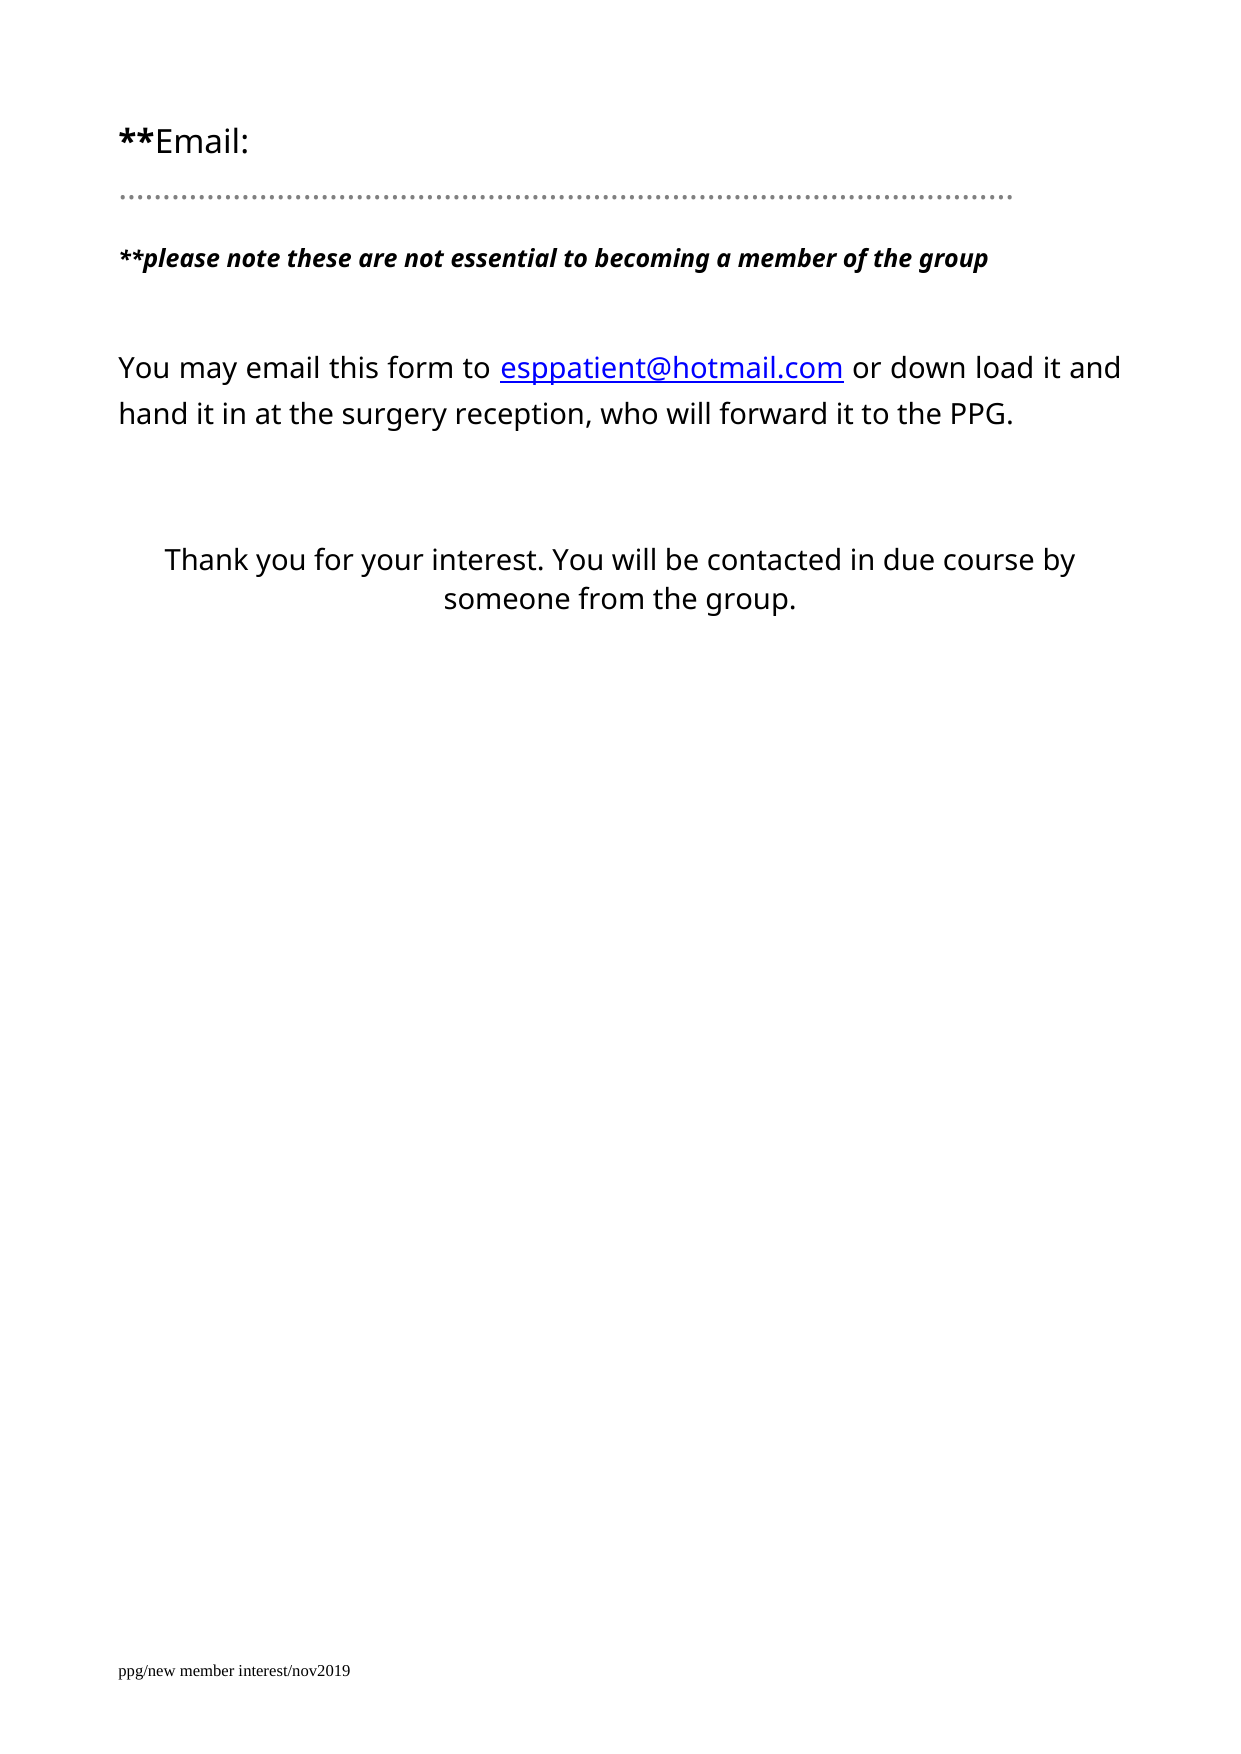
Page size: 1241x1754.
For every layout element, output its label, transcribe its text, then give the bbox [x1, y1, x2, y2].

text Thank you for your interest. You will be contacted in due course by someone from the group. [118, 539, 1122, 618]
text **Email: ………………………………………………………………………………………… [118, 118, 1122, 209]
text You may email this form to esppatient@hotmail.com or down load it and hand it in at the surgery reception, who will forward it to the PPG. [118, 347, 1122, 433]
text **please note these are not essential to becoming a member of the group [118, 240, 1122, 274]
